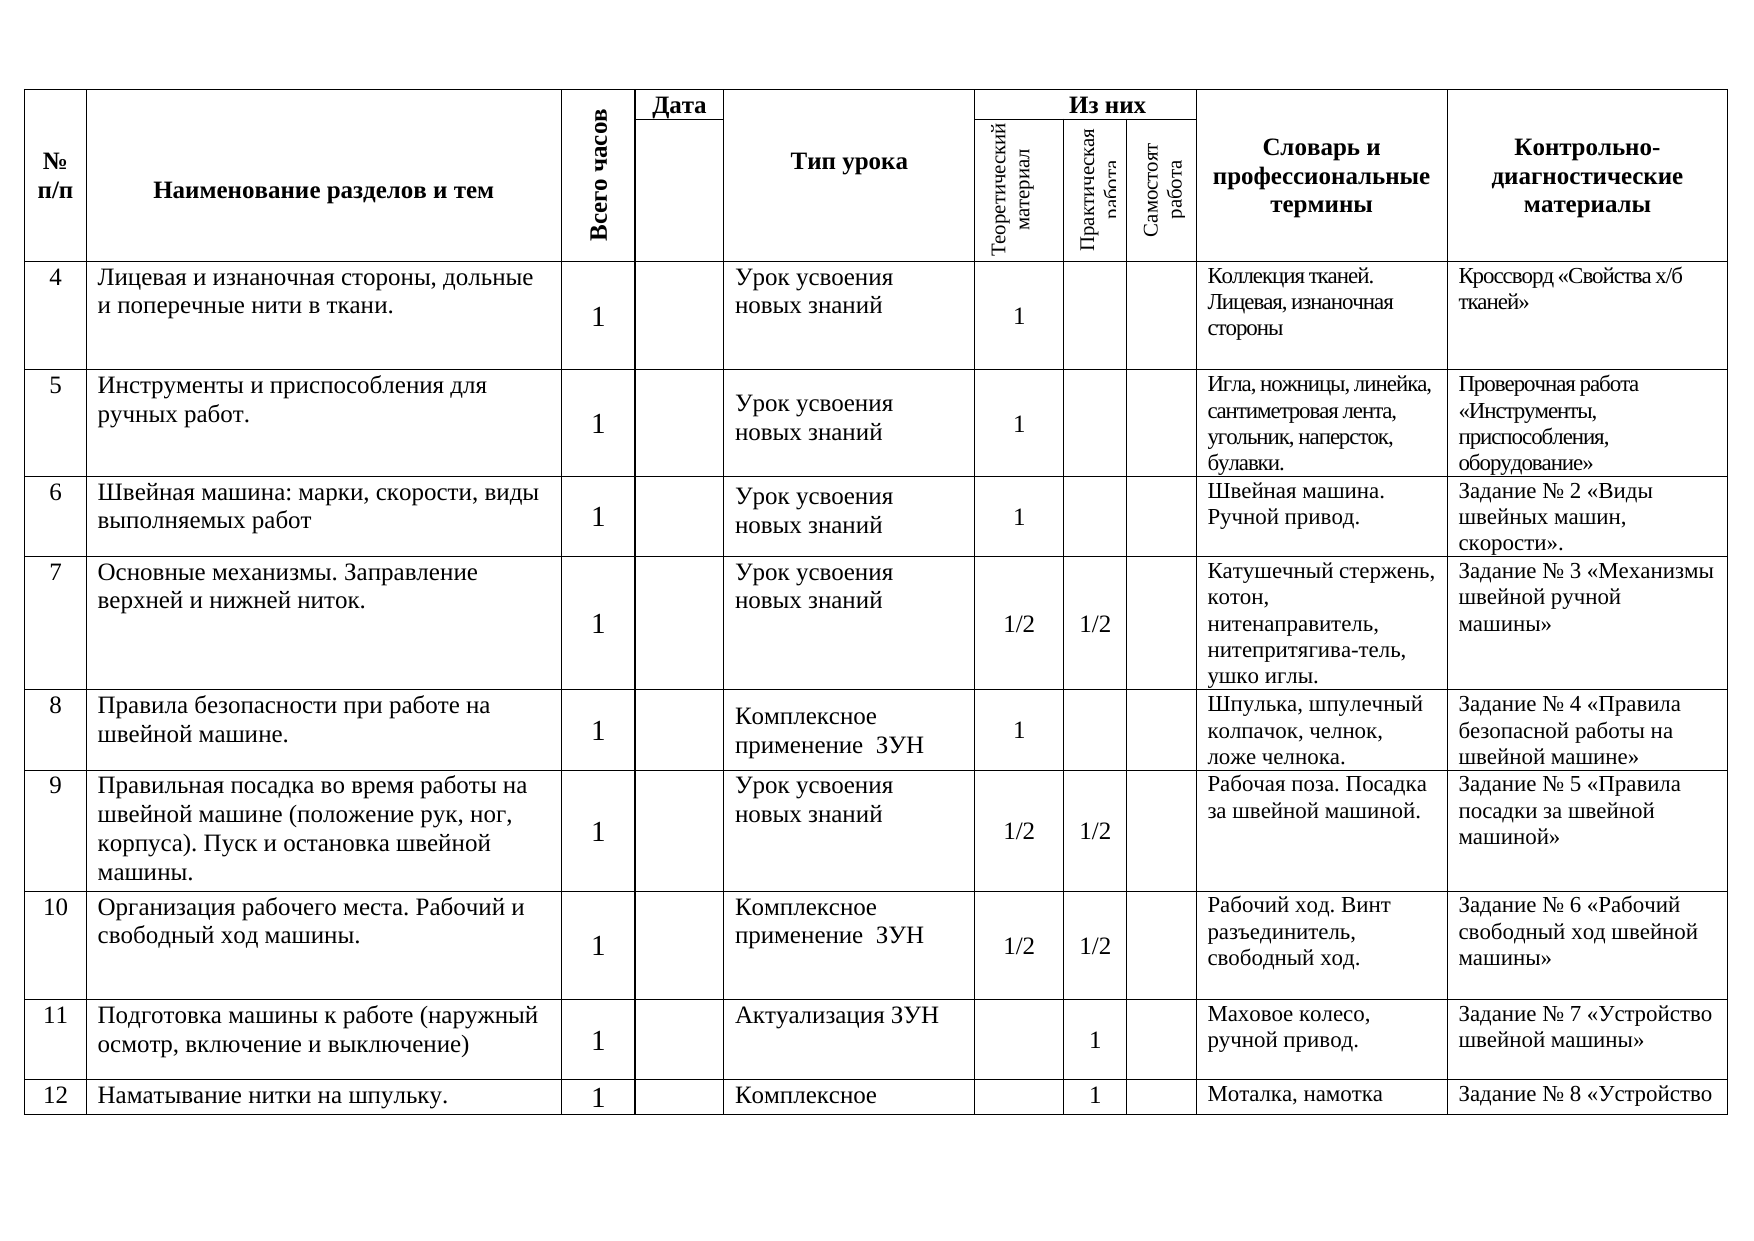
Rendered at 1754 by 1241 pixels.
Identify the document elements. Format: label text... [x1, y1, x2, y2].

table_cell 1 [1064, 1000, 1126, 1079]
table_cell Маховое колесо, ручной привод. [1197, 1000, 1447, 1079]
table_cell [636, 1000, 723, 1079]
table_header Тип урока [724, 90, 974, 261]
table_cell [1127, 262, 1196, 369]
table_cell 1 [975, 477, 1063, 556]
table_cell 1 [562, 370, 634, 476]
table_header Дата [636, 90, 723, 118]
table_cell [1127, 557, 1196, 689]
table_cell Комплексное применение ЗУН [724, 690, 974, 769]
table_cell [636, 892, 723, 999]
table_cell Игла, ножницы, линейка, сантиметровая лента, угольник, наперсток, булавки. [1197, 370, 1447, 476]
table_cell 1 [975, 370, 1063, 476]
table_cell 1 [562, 477, 634, 556]
table_cell [1064, 690, 1126, 769]
table_cell Самостоят работа [1127, 120, 1196, 261]
table_header Контрольно- диагностические материалы [1448, 90, 1727, 261]
table_cell 1/2 [975, 771, 1063, 891]
table_cell Задание № 4 «Правила безопасной работы на швейной машине» [1448, 690, 1727, 769]
table_cell Организация рабочего места. Рабочий и свободный ход машины. [87, 892, 561, 999]
table_cell Урок усвоения новых знаний [724, 771, 974, 891]
table_cell Актуализация ЗУН [724, 1000, 974, 1079]
table_cell Основные механизмы. Заправление верхней и нижней ниток. [87, 557, 561, 689]
table_cell [1127, 477, 1196, 556]
table_cell 11 [25, 1000, 86, 1079]
table_header Всего часов [562, 90, 634, 261]
table_cell Комплексное применение ЗУН [724, 892, 974, 999]
table_cell Урок усвоения новых знаний [724, 477, 974, 556]
table_cell Швейная машина: марки, скорости, виды выполняемых работ [87, 477, 561, 556]
table_cell Лицевая и изнаночная стороны, дольные и поперечные нити в ткани. [87, 262, 561, 369]
table_cell [1127, 370, 1196, 476]
table_cell Наматывание нитки на шпульку. Заправка верхней и нижней ниток. [87, 1080, 561, 1113]
table_cell Катушечный стержень, котон, нитенаправитель, нитепритягива-тель, ушко иглы. [1197, 557, 1447, 689]
table_cell 10 [25, 892, 86, 999]
table_cell [1127, 1000, 1196, 1079]
table_cell 1 [975, 262, 1063, 369]
table_cell 1 [562, 557, 634, 689]
table_cell Инструменты и приспособления для ручных работ. [87, 370, 561, 476]
table_header Словарь и профессиональные термины [1197, 90, 1447, 261]
table_cell [1064, 477, 1126, 556]
table_cell [636, 262, 723, 369]
table_cell 8 [25, 690, 86, 769]
table_cell Задание № 6 «Рабочий свободный ход швейной машины» [1448, 892, 1727, 999]
table_cell 1 [562, 771, 634, 891]
table_cell [636, 370, 723, 476]
table_cell [636, 477, 723, 556]
table_header № п/п [25, 90, 86, 261]
table_cell Шпулька, шпулечный колпачок, челнок, ложе челнока. [1197, 690, 1447, 769]
table_cell 12 [25, 1080, 86, 1113]
table_cell 7 [25, 557, 86, 689]
table_cell 1/2 [1064, 557, 1126, 689]
table_cell Задание № 3 «Механизмы швейной ручной машины» [1448, 557, 1727, 689]
table_cell 1/2 [1064, 771, 1126, 891]
table_cell Швейная машина. Ручной привод. [1197, 477, 1447, 556]
table_cell 1 [562, 1080, 634, 1113]
table_cell 1 [1064, 1080, 1126, 1113]
table_cell Рабочая поза. Посадка за швейной машиной. [1197, 771, 1447, 891]
table_cell Задание № 8 «Устройство моталок». [1448, 1080, 1727, 1113]
table_cell Задание № 7 «Устройство швейной машины» [1448, 1000, 1727, 1079]
table_cell Комплексное применение ЗУН [724, 1080, 974, 1113]
table_cell 4 [25, 262, 86, 369]
table_cell Урок усвоения новых знаний [724, 262, 974, 369]
table_cell Правила безопасности при работе на швейной машине. [87, 690, 561, 769]
table_cell 9 [25, 771, 86, 891]
table_cell 5 [25, 370, 86, 476]
table_header Наименование разделов и тем [87, 90, 561, 261]
table_cell [1127, 690, 1196, 769]
table_cell Задание № 2 «Виды швейных машин, скорости». [1448, 477, 1727, 556]
table_cell 1 [562, 262, 634, 369]
table_cell [1064, 262, 1126, 369]
table_cell [1127, 771, 1196, 891]
table_cell Моталка, намотка нитей на шпульку. [1197, 1080, 1447, 1113]
table_cell [1127, 892, 1196, 999]
table_header Из них [975, 90, 1196, 118]
table_cell Коллекция тканей. Лицевая, изнаночная стороны [1197, 262, 1447, 369]
table_cell 1 [562, 690, 634, 769]
table_cell Урок усвоения новых знаний [724, 557, 974, 689]
table_cell 1/2 [975, 557, 1063, 689]
table_cell 1 [975, 690, 1063, 769]
table_cell Рабочий ход. Винт разъединитель, свободный ход. [1197, 892, 1447, 999]
table_cell Урок усвоения новых знаний [724, 370, 974, 476]
table_cell Задание № 5 «Правила посадки за швейной машиной» [1448, 771, 1727, 891]
table_cell 1/2 [1064, 892, 1126, 999]
table_cell Практическая работа [1064, 120, 1126, 261]
table_cell [1064, 370, 1126, 476]
table_cell [636, 771, 723, 891]
table_cell 1 [562, 1000, 634, 1079]
table_cell [636, 120, 723, 261]
table_cell [975, 1080, 1063, 1113]
table_cell Подготовка машины к работе (наружный осмотр, включение и выключение) [87, 1000, 561, 1079]
table_cell 6 [25, 477, 86, 556]
table_cell [636, 690, 723, 769]
table_cell [1127, 1080, 1196, 1113]
table_cell 1 [562, 892, 634, 999]
table_cell Теоретический материал [975, 120, 1063, 261]
table_cell 1/2 [975, 892, 1063, 999]
table_cell Проверочная работа «Инструменты, приспособления, оборудование» [1448, 370, 1727, 476]
table_cell [636, 1080, 723, 1113]
table_cell [975, 1000, 1063, 1079]
table_cell [636, 557, 723, 689]
table_cell Правильная посадка во время работы на швейной машине (положение рук, ног, корпуса). Пуск и остановка швейной машины. [87, 771, 561, 891]
table_cell Кроссворд «Свойства х/б тканей» [1448, 262, 1727, 369]
